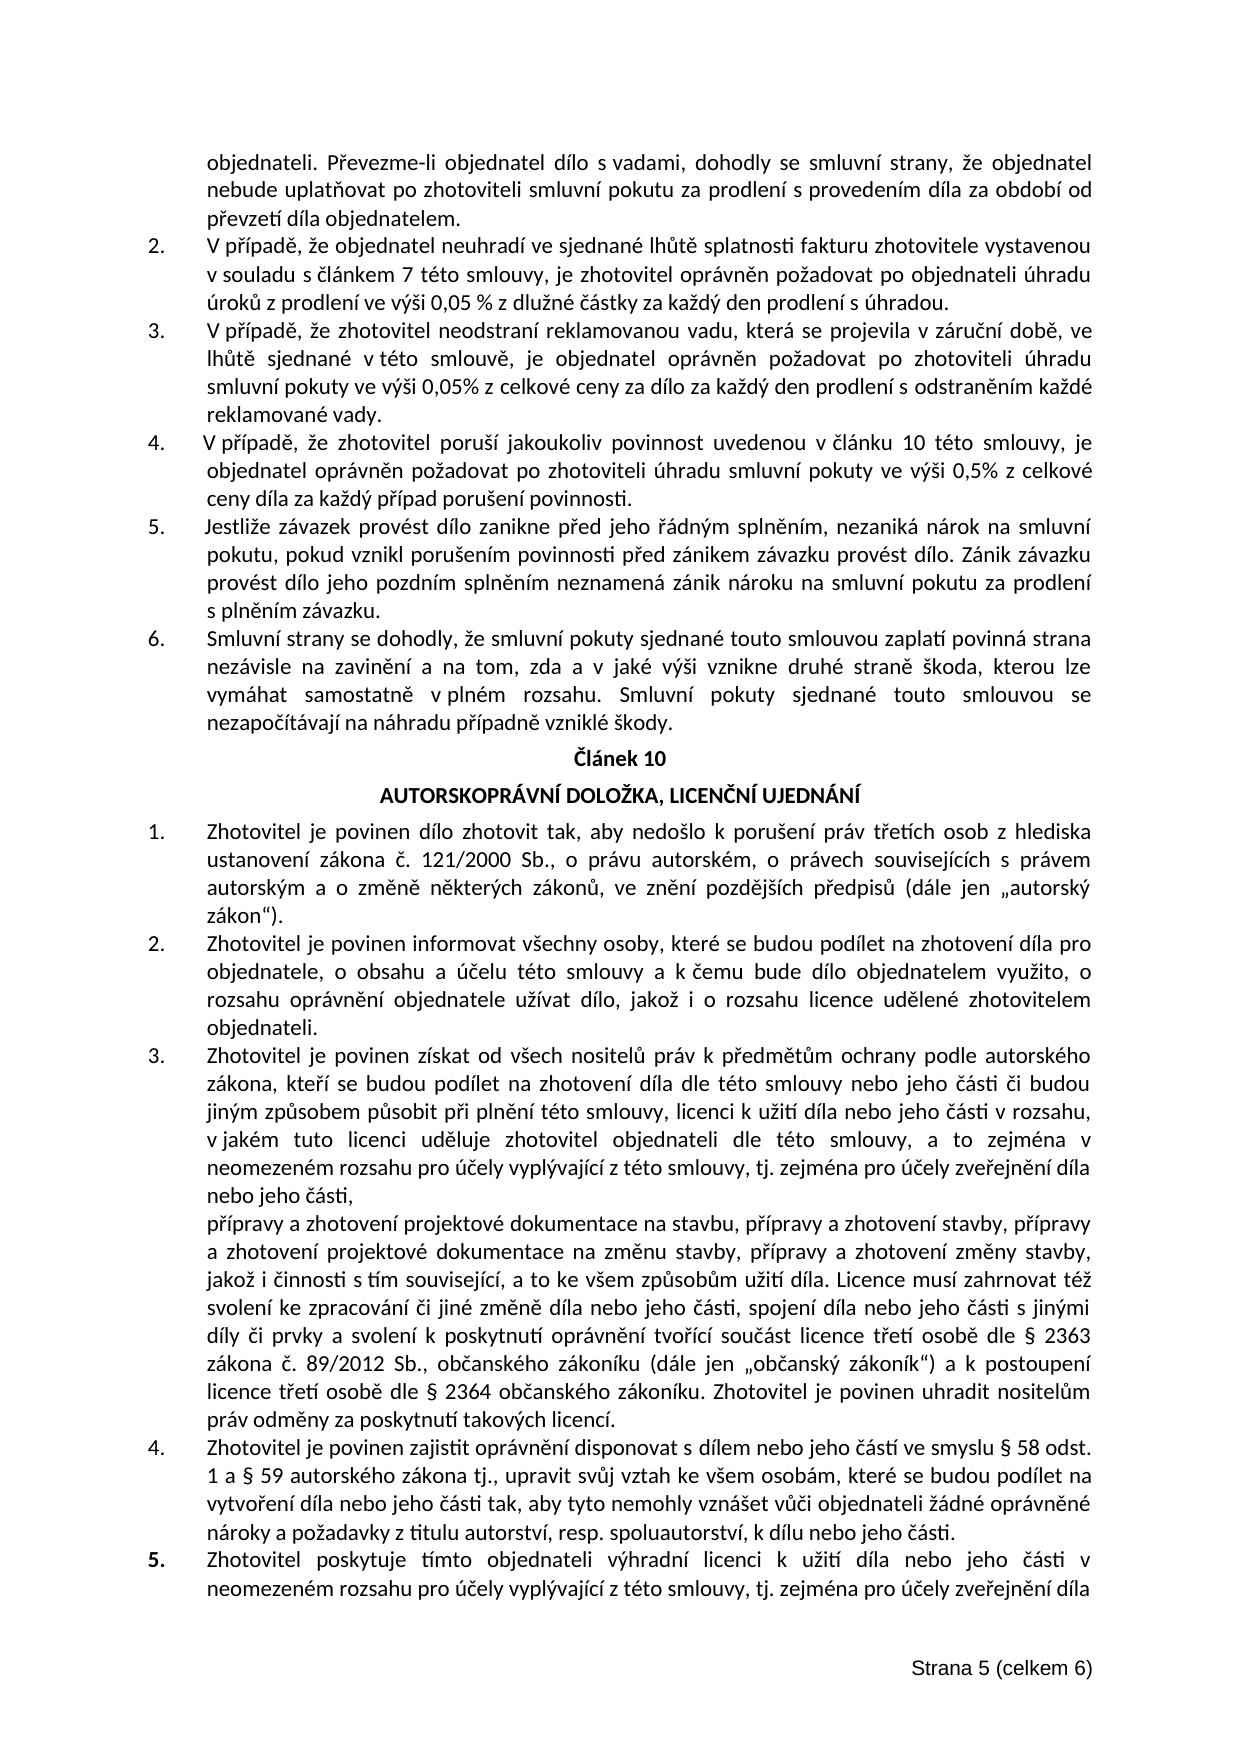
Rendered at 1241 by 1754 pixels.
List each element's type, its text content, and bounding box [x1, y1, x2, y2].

list Zhotovitel je povinen informovat všechny osoby, které se budou podílet na zhotovení díla pro objednatele, o obsahu a účelu této smlouvy a k čemu bude dílo objednatelem využito, o rozsahu oprávnění objednatele užívat dílo, jakož i o rozsahu licence udělené zhotovitelem objednateli. [148, 929, 1093, 1041]
list Zhotovitel je povinen dílo zhotovit tak, aby nedošlo k porušení práv třetích osob z hlediska ustanovení zákona č. 121/2000 Sb., o právu autorském, o právech souvisejících s právem autorským a o změně některých zákonů, ve znění pozdějších předpisů (dále jen „autorský zákon“). [148, 817, 1093, 929]
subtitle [148, 1546, 1093, 1602]
text 3. V případě, že zhotovitel neodstraní reklamovanou vadu, která se projevila v záruční době, ve lhůtě sjednané v této smlouvě, je objednatel oprávněn požadovat po zhotoviteli úhradu smluvní pokuty ve výši 0,05% z celkové ceny za dílo za každý den prodlení s odstraněním každé reklamované vady. [148, 316, 1093, 428]
list Zhotovitel je povinen získat od všech nositelů práv k předmětům ochrany podle autorského zákona, kteří se budou podílet na zhotovení díla dle této smlouvy nebo jeho části či budou jiným způsobem působit při plnění této smlouvy, licenci k užití díla nebo jeho části v rozsahu, v jakém tuto licenci uděluje zhotovitel objednateli dle této smlouvy, a to zejména v neomezeném rozsahu pro účely vyplývající z této smlouvy, tj. zejména pro účely zveřejnění díla nebo jeho části, [148, 1041, 1093, 1209]
text AUTORSKOPRÁVNÍ DOLOŽKA, LICENČNÍ UJEDNÁNÍ [148, 781, 1093, 809]
text 4. V případě, že zhotovitel poruší jakoukoliv povinnost uvedenou v článku 10 této smlouvy, je objednatel oprávněn požadovat po zhotoviteli úhradu smluvní pokuty ve výši 0,5% z celkové ceny díla za každý případ porušení povinnosti. [148, 428, 1093, 512]
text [148, 148, 1093, 232]
text Článek 10 [148, 744, 1093, 772]
subtitle přípravy a zhotovení projektové dokumentace na stavbu, přípravy a zhotovení stavby, přípravy a zhotovení projektové dokumentace na změnu stavby, přípravy a zhotovení změny stavby, jakož i činnosti s tím související, a to ke všem způsobům užití díla. Licence musí zahrnovat též svolení ke zpracování či jiné změně díla nebo jeho části, spojení díla nebo jeho části s jinými díly či prvky a svolení k poskytnutí oprávnění tvořící součást licence třetí osobě dle § 2363 zákona č. 89/2012 Sb., občanského zákoníku (dále jen „občanský zákoník“) a k postoupení licence třetí osobě dle § 2364 občanského zákoníku. Zhotovitel je povinen uhradit nositelům práv odměny za poskytnutí takových licencí. [148, 1209, 1093, 1433]
list Zhotovitel je povinen zajistit oprávnění disponovat s dílem nebo jeho částí ve smyslu § 58 odst. 1 a § 59 autorského zákona tj., upravit svůj vztah ke všem osobám, které se budou podílet na vytvoření díla nebo jeho části tak, aby tyto nemohly vznášet vůči objednateli žádné oprávněné nároky a požadavky z titulu autorství, resp. spoluautorství, k dílu nebo jeho části. [148, 1433, 1093, 1546]
subtitle 6. Smluvní strany se dohodly, že smluvní pokuty sjednané touto smlouvou zaplatí povinná strana nezávisle na zavinění a na tom, zda a v jaké výši vznikne druhé straně škoda, kterou lze vymáhat samostatně v plném rozsahu. Smluvní pokuty sjednané touto smlouvou se nezapočítávají na náhradu případně vzniklé škody. [148, 624, 1093, 736]
text 5. Jestliže závazek provést dílo zanikne před jeho řádným splněním, nezaniká nárok na smluvní pokutu, pokud vznikl porušením povinnosti před zánikem závazku provést dílo. Zánik závazku provést dílo jeho pozdním splněním neznamená zánik nároku na smluvní pokutu za prodlení s plněním závazku. [148, 512, 1093, 624]
text 2. V případě, že objednatel neuhradí ve sjednané lhůtě splatnosti fakturu zhotovitele vystavenou v souladu s článkem 7 této smlouvy, je zhotovitel oprávněn požadovat po objednateli úhradu úroků z prodlení ve výši 0,05 % z dlužné částky za každý den prodlení s úhradou. [148, 232, 1093, 316]
